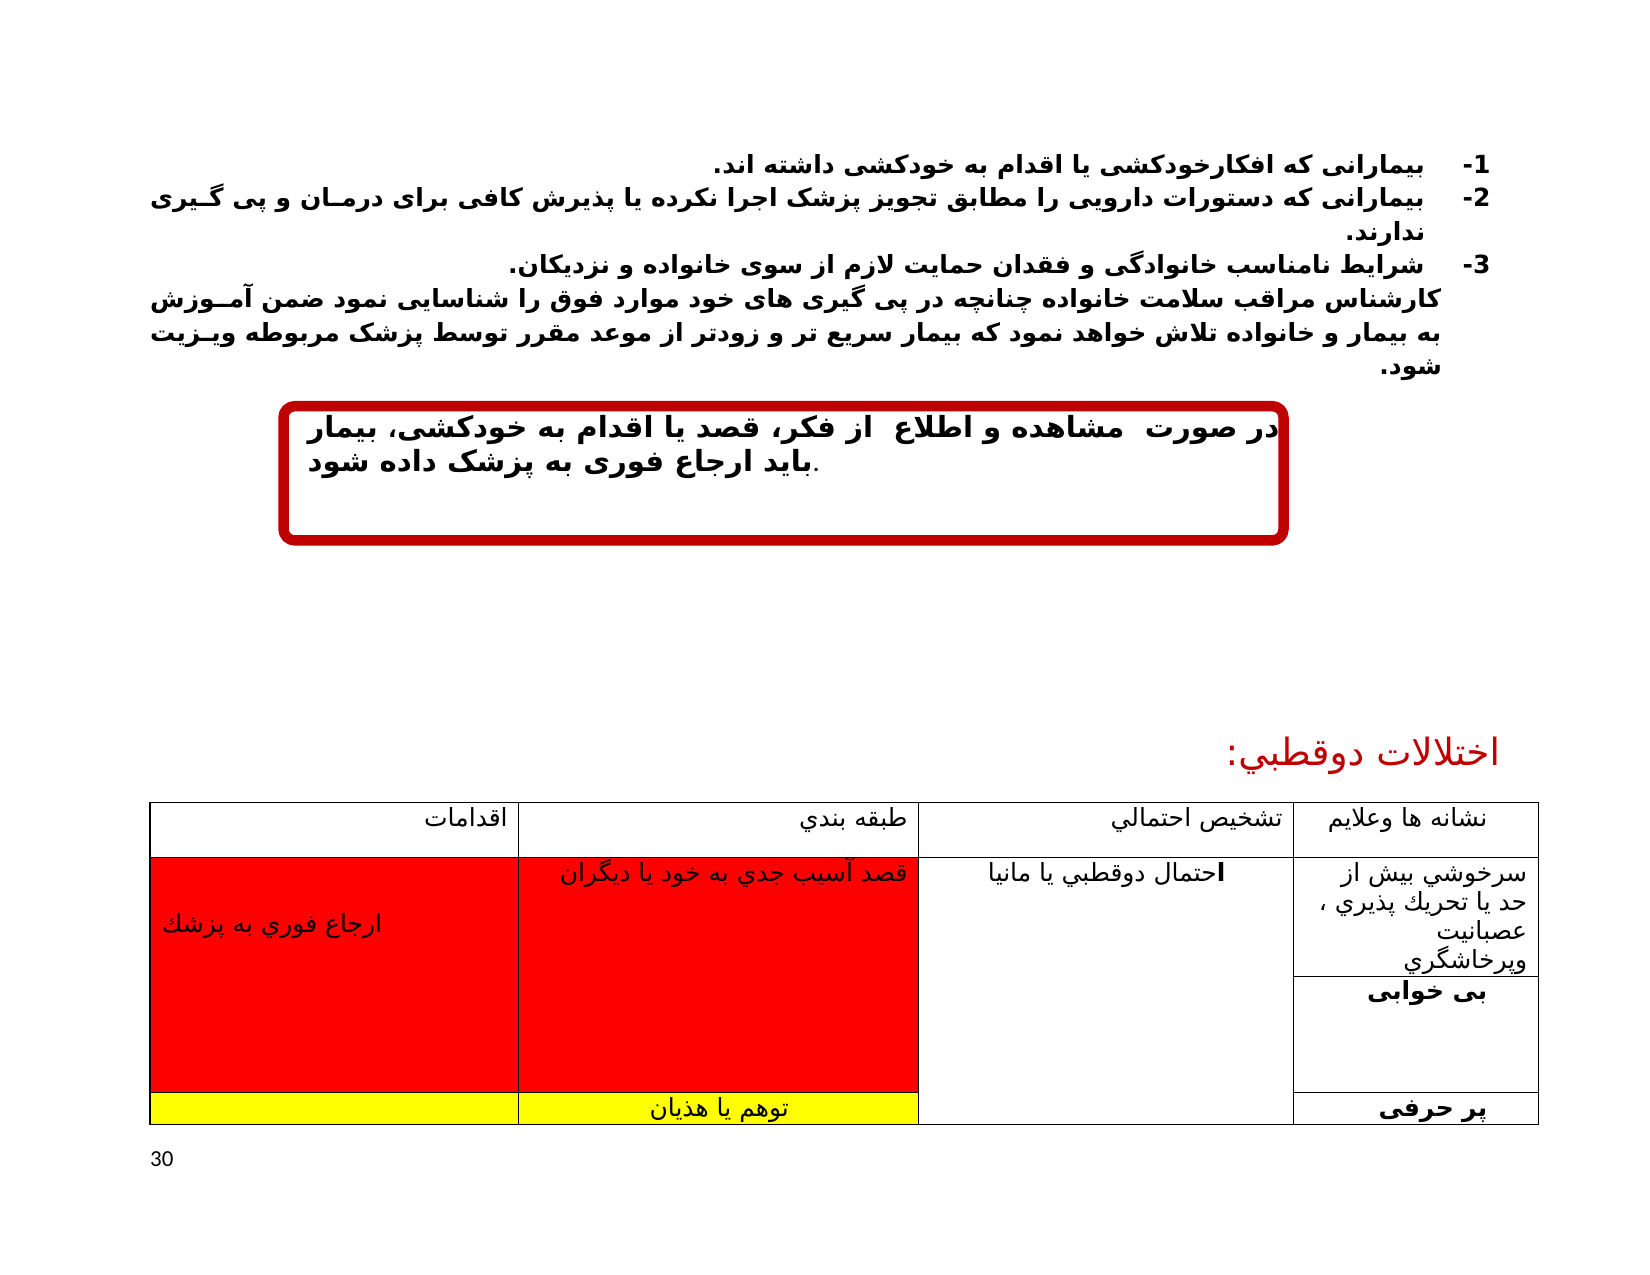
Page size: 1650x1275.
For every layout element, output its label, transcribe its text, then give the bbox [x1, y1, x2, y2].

text کارشناس مراقب سلامت خانواده چنانچه در پی گیری های خود موارد فوق را شناسایی نمود ضمن آموزش به بیمار و خانواده تلاش خواهد نمود که بیمار سریع تر و زودتر از موعد مقرر توسط پزشک مربوطه ویزیت شود. [150, 284, 1442, 380]
table_cell احتمال دوقطبي يا مانيا [919, 858, 1293, 1124]
table_header اقدامات [151, 803, 518, 857]
table_cell بی خوابی [1294, 977, 1538, 1092]
table_cell سرخوشي بيش از حد يا تحريك پذيري ، عصبانيت وپرخاشگري [1294, 858, 1538, 976]
list بیمارانی که افکارخودکشی یا اقدام به خودکشی داشته اند. [150, 150, 1462, 179]
list بیمارانی که دستورات دارویی را مطابق تجویز پزشک اجرا نکرده یا پذیرش کافی برای درمان و پی گیری ندارند. [150, 183, 1462, 246]
list شرایط نامناسب خانوادگی و فقدان حمایت لازم از سوی خانواده و نزدیکان. [150, 251, 1462, 280]
table_header طبقه بندي [519, 803, 918, 857]
text اختلالات دوقطبي: [150, 731, 1500, 774]
table_cell قصد آسيب جدي به خود يا ديگران [519, 858, 918, 1092]
table_header تشخيص احتمالي [919, 803, 1293, 857]
table_cell پر حرفی [1294, 1093, 1538, 1124]
table_cell ارجاع فوري به پزشك [151, 858, 518, 1092]
table_header نشانه ها وعلايم [1294, 803, 1538, 857]
table_cell توهم يا هذيان [519, 1093, 918, 1124]
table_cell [151, 1093, 518, 1124]
